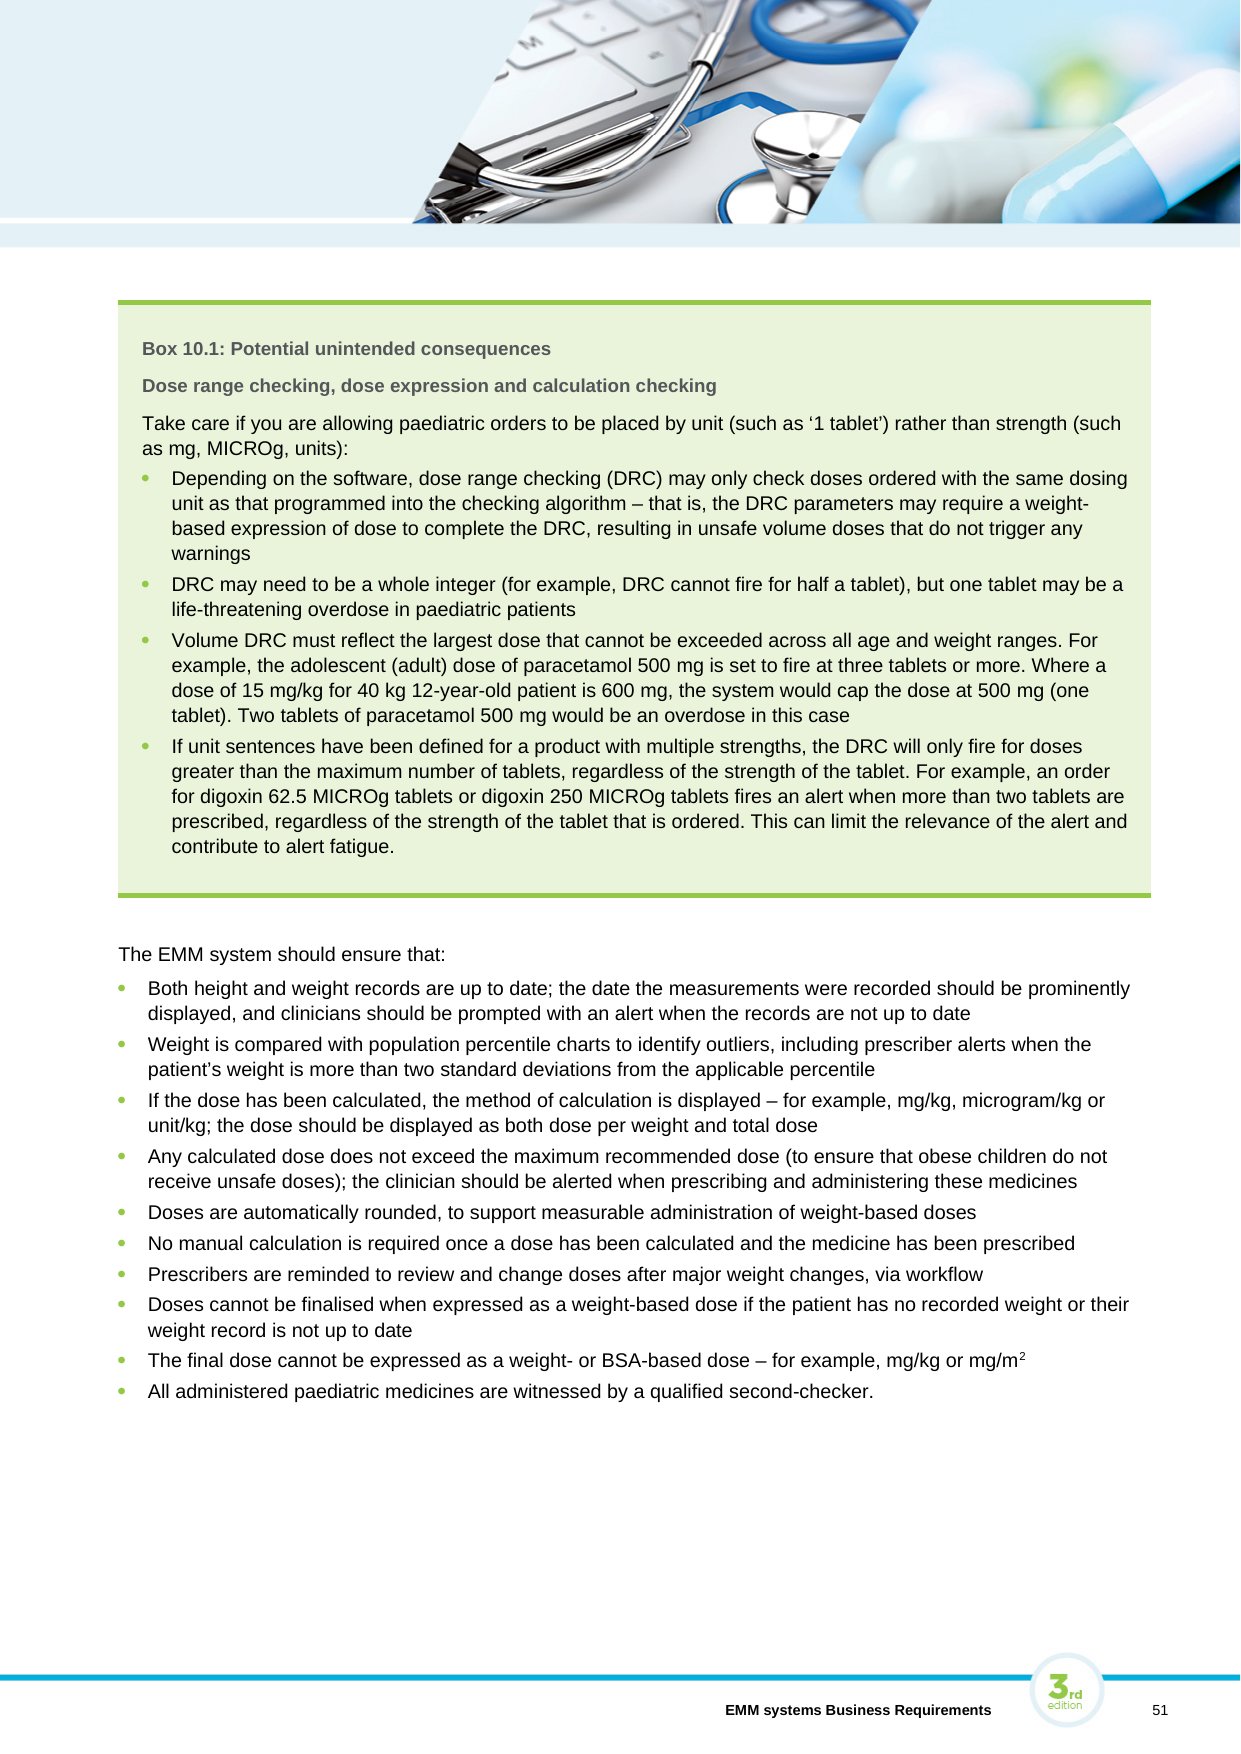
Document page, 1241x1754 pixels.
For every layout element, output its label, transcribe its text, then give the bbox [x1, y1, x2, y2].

text Both height and weight records are up to date; the date the measurements were recorded should be prominently displayed, and clinicians should be prompted with an alert when the records are not up to date [118, 974, 1152, 1024]
text If the dose has been calculated, the method of calculation is displayed – for example, mg/kg, microgram/kg or unit/kg; the dose should be displayed as both dose per weight and total dose [118, 1086, 1152, 1136]
text Weight is compared with population percentile charts to identify outliers, including prescriber alerts when the patient’s weight is more than two standard deviations from the applicable percentile [118, 1031, 1152, 1081]
text Doses cannot be finalised when expressed as a weight-based dose if the patient has no recorded weight or their weight record is not up to date [118, 1291, 1152, 1341]
text No manual calculation is required once a dose has been calculated and the medicine has been prescribed [118, 1229, 1152, 1254]
text Doses are automatically rounded, to support measurable administration of weight-based doses [118, 1198, 1152, 1223]
text The EMM system should ensure that: [118, 941, 1152, 966]
text The final dose cannot be expressed as a weight- or BSA-based dose – for example, mg/kg or mg/m2 [118, 1347, 1152, 1372]
text Prescribers are reminded to review and change doses after major weight changes, via workflow [118, 1260, 1152, 1285]
table_header Box 10.1: Potential unintended consequences Dose range checking, dose expression and calculation checking Take care if you are allowing paediatric orders to be placed by unit (such as ‘1 tablet’) rather than strength (such as mg, MICROg, units): Depending on the software, dose range checking (DRC) may only check doses ordered with the same dosing unit as that programmed into the checking algorithm – that is, the DRC parameters may require a weight-based expression of dose to complete the DRC, resulting in unsafe volume doses that do not trigger any warnings DRC may need to be a whole integer (for example, DRC cannot fire for half a tablet), but one tablet may be a life-threatening overdose in paediatric patients Volume DRC must reflect the largest dose that cannot be exceeded across all age and weight ranges. For example, the adolescent (adult) dose of paracetamol 500 mg is set to fire at three tablets or more. Where a dose of 15 mg/kg for 40 kg 12-year-old patient is 600 mg, the system would cap the dose at 500 mg (one tablet). Two tablets of paracetamol 500 mg would be an overdose in this case If unit sentences have been defined for a product with multiple strengths, the DRC will only fire for doses greater than the maximum number of tablets, regardless of the strength of the tablet. For example, an order for digoxin 62.5 MICROg tablets or digoxin 250 MICROg tablets fires an alert when more than two tablets are prescribed, regardless of the strength of the tablet that is ordered. This can limit the relevance of the alert and contribute to alert fatigue. [118, 305, 1151, 893]
picture [0, 0, 1241, 1754]
text Any calculated dose does not exceed the maximum recommended dose (to ensure that obese children do not receive unsafe doses); the clinician should be alerted when prescribing and administering these medicines [118, 1142, 1152, 1192]
text All administered paediatric medicines are witnessed by a qualified second-checker. [118, 1378, 1152, 1403]
